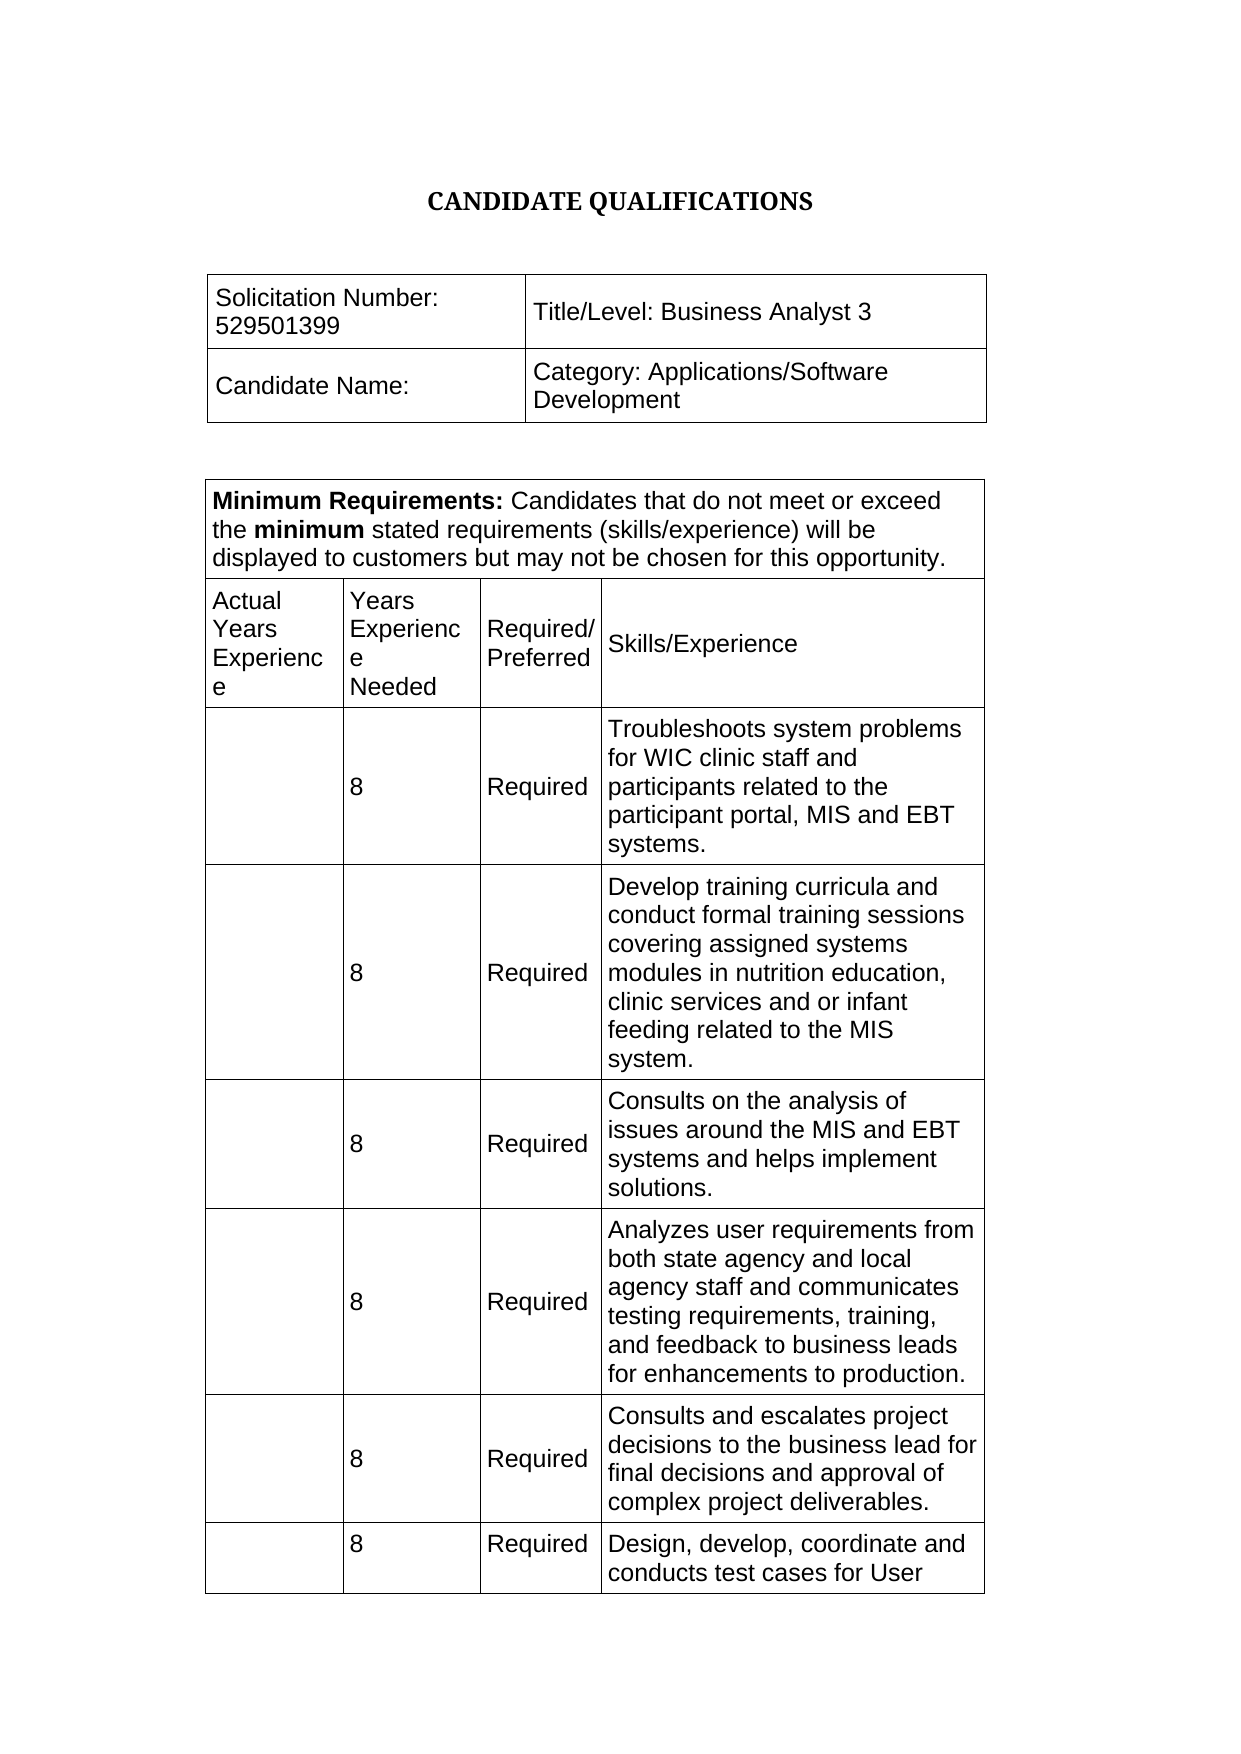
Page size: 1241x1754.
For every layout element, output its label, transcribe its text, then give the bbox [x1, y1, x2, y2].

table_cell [602, 1523, 984, 1593]
table_cell 8 [344, 1080, 480, 1207]
table_cell 8 [344, 1209, 480, 1393]
table_cell 8 [344, 708, 480, 864]
table_cell Required [481, 1395, 601, 1522]
table_header Title/Level: Business Analyst 3 [526, 275, 986, 348]
table_cell Troubleshoots system problems for WIC clinic staff and participants related to the participant portal, MIS and EBT systems. [602, 708, 984, 864]
table_cell 8 [344, 1523, 480, 1593]
table_cell Required [481, 1080, 601, 1207]
table_cell Consults on the analysis of issues around the MIS and EBT systems and helps implement solutions. [602, 1080, 984, 1207]
table_cell Skills/Experience [602, 579, 984, 707]
table_cell Develop training curricula and conduct formal training sessions covering assigned systems modules in nutrition education, clinic services and or infant feeding related to the MIS system. [602, 865, 984, 1079]
table_cell Required [481, 708, 601, 864]
table_header Minimum Requirements: Candidates that do not meet or exceed the minimum stated requirements (skills/experience) will be displayed to customers but may not be chosen for this opportunity. [206, 480, 984, 578]
table_cell Analyzes user requirements from both state agency and local agency staff and communicates testing requirements, training, and feedback to business leads for enhancements to production. [602, 1209, 984, 1393]
table_cell Candidate Name: [208, 349, 525, 422]
table_cell [206, 865, 343, 1079]
table_cell 8 [344, 1395, 480, 1522]
table_cell Consults and escalates project decisions to the business lead for final decisions and approval of complex project deliverables. [602, 1395, 984, 1522]
table_cell Required [481, 1523, 601, 1593]
table_cell 8 [344, 865, 480, 1079]
table_cell Required/ Preferred [481, 579, 601, 707]
table_cell Actual Years Experience [206, 579, 343, 707]
table_cell [206, 1395, 343, 1522]
text CANDIDATE QUALIFICATIONS [187, 184, 1053, 218]
table_header Solicitation Number: 529501399 [208, 275, 525, 348]
table_cell Category: Applications/Software Development [526, 349, 986, 422]
table_cell [206, 1080, 343, 1207]
table_cell Required [481, 865, 601, 1079]
table_cell [206, 1209, 343, 1393]
table_cell Required [481, 1209, 601, 1393]
table_cell Years Experience Needed [344, 579, 480, 707]
table_cell [206, 1523, 343, 1593]
table_cell [206, 708, 343, 864]
